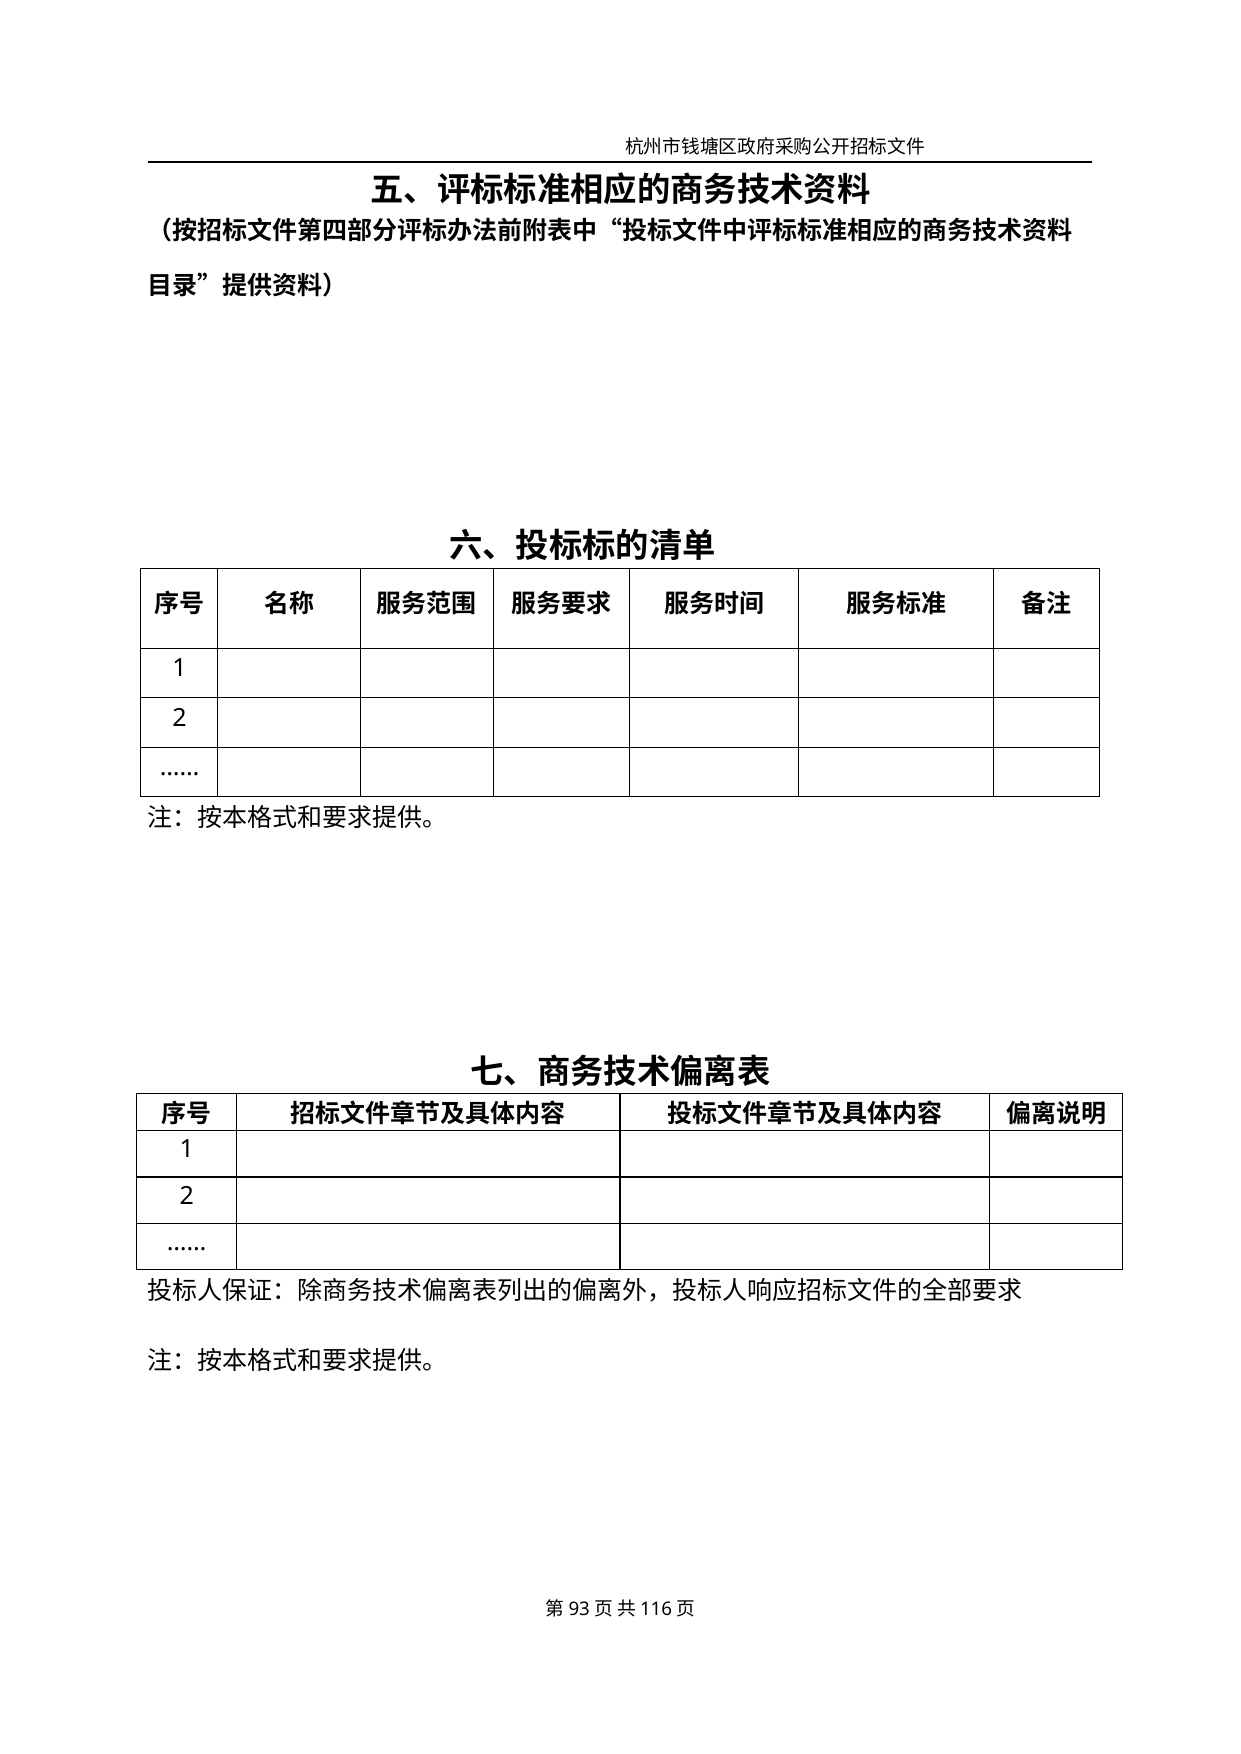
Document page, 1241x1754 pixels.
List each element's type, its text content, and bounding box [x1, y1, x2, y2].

table_cell 2 [137, 1178, 236, 1223]
table_cell [237, 1178, 619, 1223]
table_cell …… [137, 1224, 236, 1269]
table_cell [494, 649, 629, 697]
table_cell [494, 698, 629, 747]
table_cell [494, 748, 629, 796]
table_cell [994, 748, 1099, 796]
table_header 偏离说明 [990, 1094, 1122, 1130]
table_cell [361, 649, 493, 697]
text 五、评标标准相应的商务技术资料 [148, 163, 1092, 211]
table_cell [218, 649, 360, 697]
table_header 服务标准 [799, 569, 993, 648]
table_cell [990, 1131, 1122, 1176]
table_cell [630, 748, 798, 796]
table_header 名称 [218, 569, 360, 648]
table_cell [621, 1178, 989, 1223]
table_header 备注 [994, 569, 1099, 648]
table_cell …… [141, 748, 217, 796]
table_cell [799, 698, 993, 747]
text 注：按本格式和要求提供。 [148, 1341, 1092, 1377]
table_cell 1 [141, 649, 217, 697]
table_header 服务时间 [630, 569, 798, 648]
table_cell [990, 1224, 1122, 1269]
table_cell [361, 748, 493, 796]
table_cell [237, 1131, 619, 1176]
table_cell [994, 698, 1099, 747]
text 六、投标标的清单 [148, 519, 1092, 567]
table_header 服务范围 [361, 569, 493, 648]
table_cell [630, 698, 798, 747]
table_cell [630, 649, 798, 697]
table_header 投标文件章节及具体内容 [621, 1094, 989, 1130]
table_header 序号 [141, 569, 217, 648]
table_cell 2 [141, 698, 217, 747]
table_cell [361, 698, 493, 747]
table_cell [218, 748, 360, 796]
table_cell [990, 1178, 1122, 1223]
table_header 服务要求 [494, 569, 629, 648]
text 七、商务技术偏离表 [148, 1044, 1092, 1093]
table_cell [218, 698, 360, 747]
table_cell [799, 748, 993, 796]
text （按招标文件第四部分评标办法前附表中“投标文件中评标标准相应的商务技术资料目录”提供资料） [148, 211, 1092, 301]
text 投标人保证：除商务技术偏离表列出的偏离外，投标人响应招标文件的全部要求 [148, 1270, 1092, 1307]
table_header 招标文件章节及具体内容 [237, 1094, 619, 1130]
table_cell [237, 1224, 619, 1269]
table_cell 1 [137, 1131, 236, 1176]
table_cell [799, 649, 993, 697]
table_cell [994, 649, 1099, 697]
table_cell [621, 1131, 989, 1176]
table_header 序号 [137, 1094, 236, 1130]
table_cell [621, 1224, 989, 1269]
text 注：按本格式和要求提供。 [148, 797, 1049, 833]
